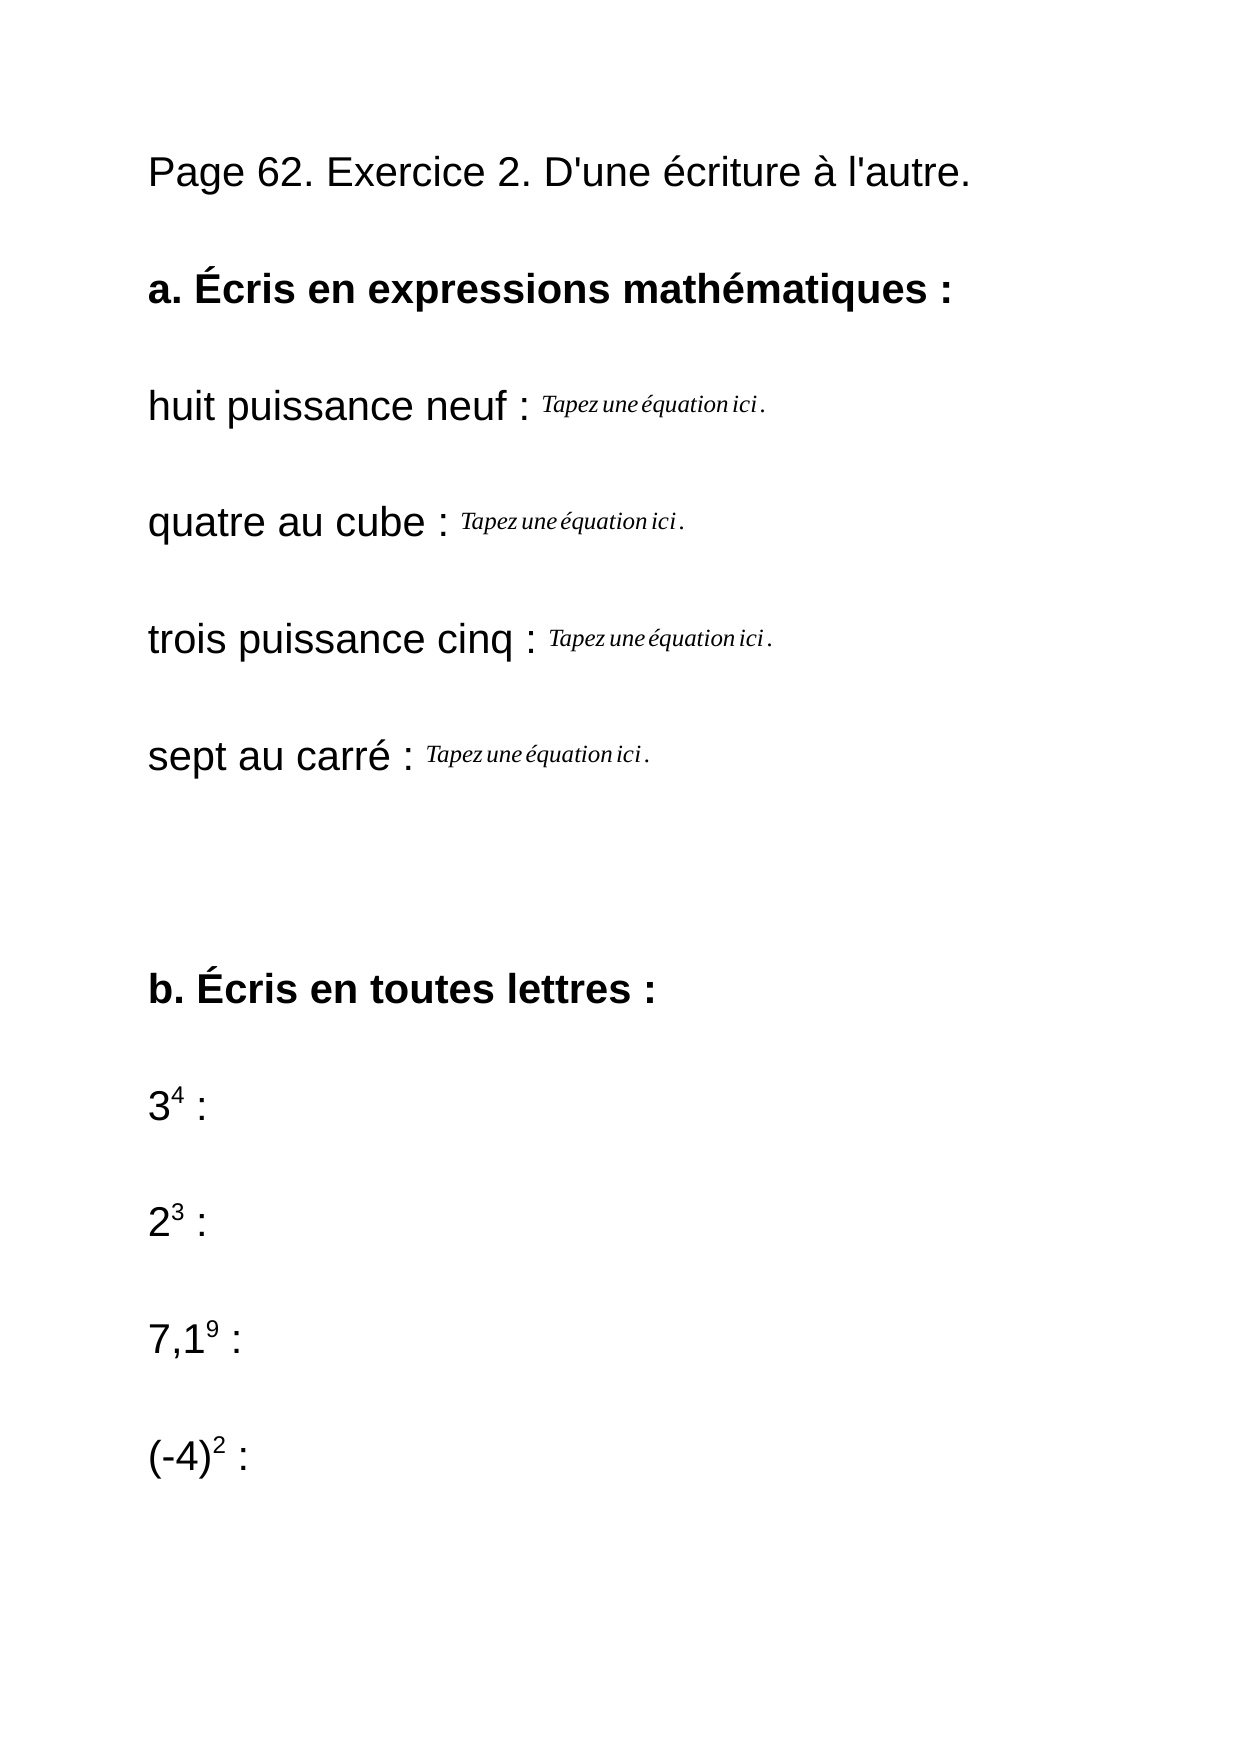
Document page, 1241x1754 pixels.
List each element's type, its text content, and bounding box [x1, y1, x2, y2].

text huit puissance neuf : [148, 381, 1093, 429]
text sept au carré : [148, 731, 1093, 779]
text trois puissance cinq : [148, 614, 1093, 662]
text (-4)2 : [148, 1431, 1093, 1479]
text 7,19 : [148, 1314, 1093, 1362]
text a. Écris en expressions mathématiques : [148, 264, 1093, 312]
text 34 : [148, 1081, 1093, 1129]
text b. Écris en toutes lettres : [148, 964, 1093, 1012]
text Page 62. Exercice 2. D'une écriture à l'autre. [148, 148, 1093, 196]
text quatre au cube : [148, 498, 1093, 546]
text 23 : [148, 1198, 1093, 1246]
